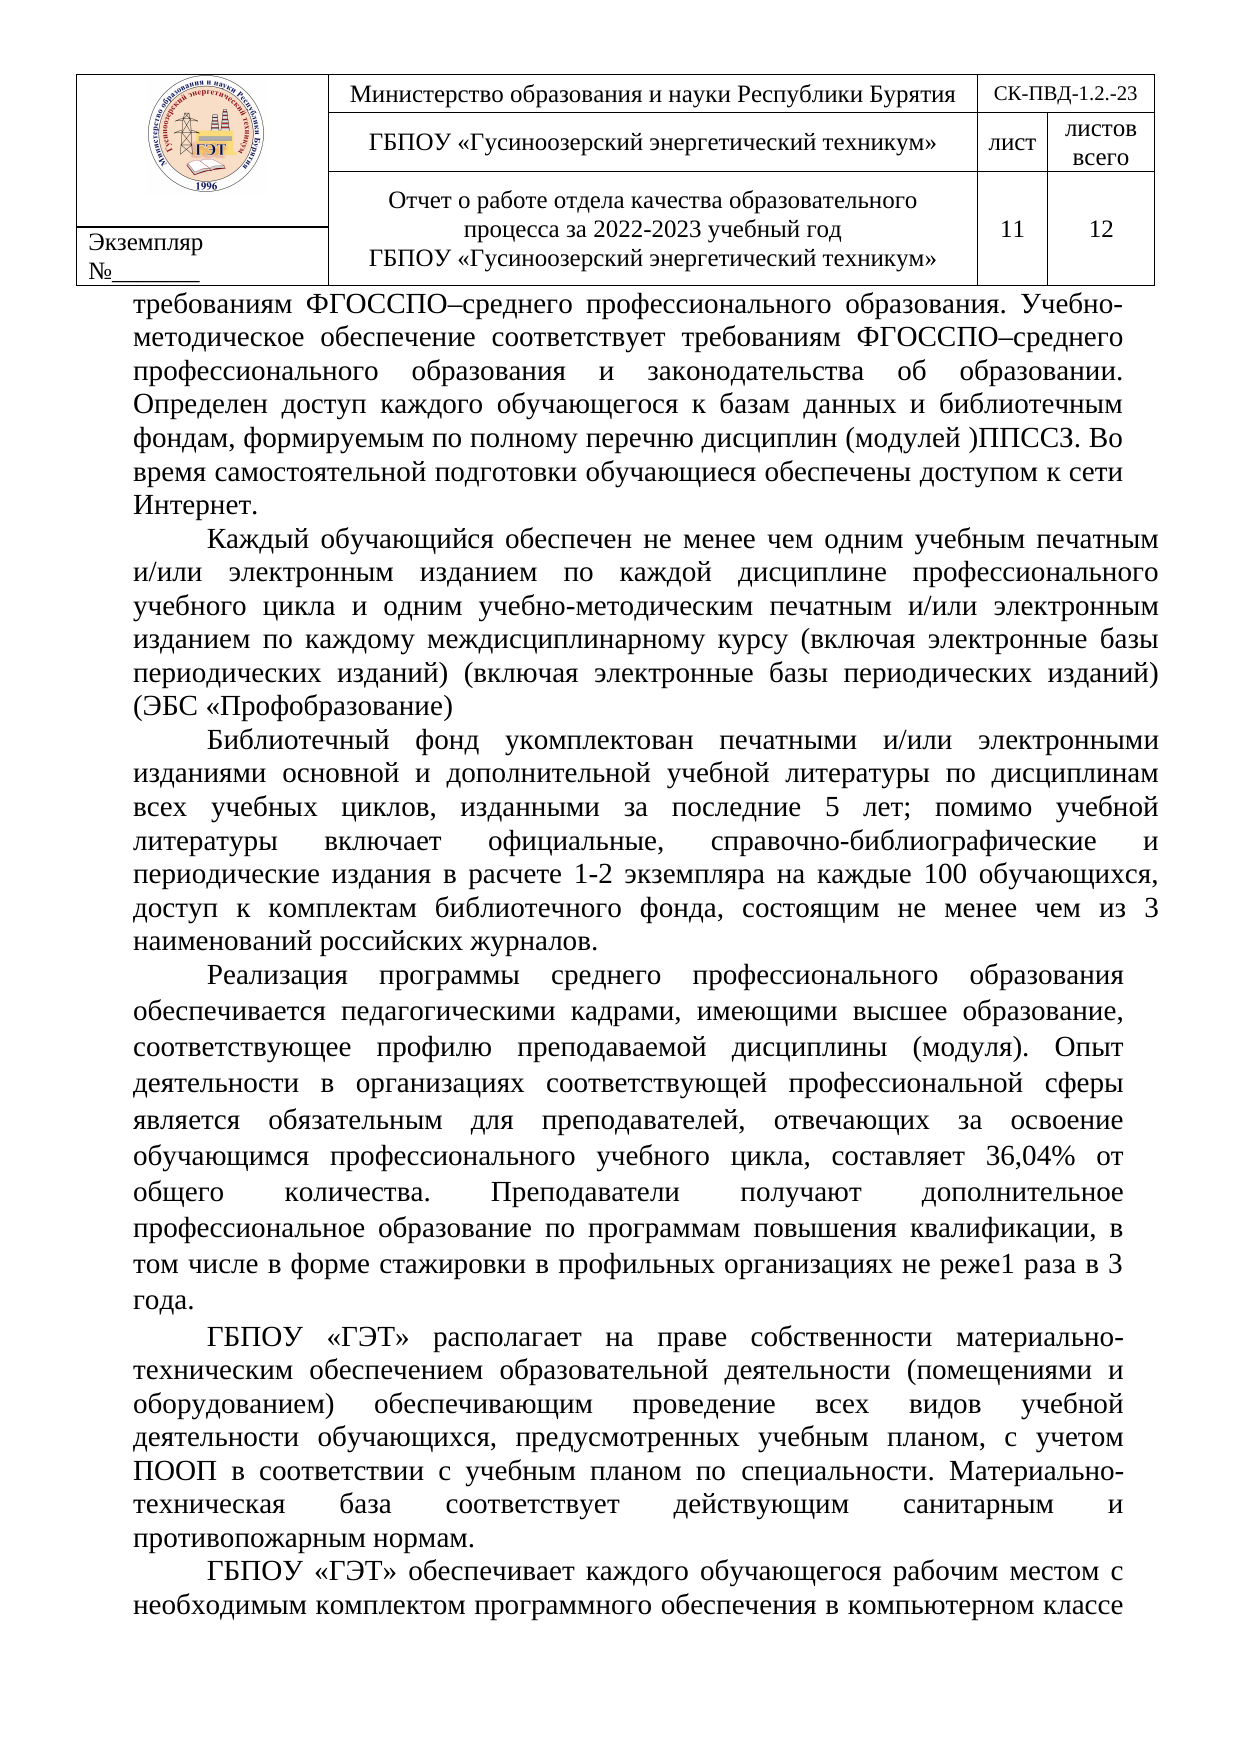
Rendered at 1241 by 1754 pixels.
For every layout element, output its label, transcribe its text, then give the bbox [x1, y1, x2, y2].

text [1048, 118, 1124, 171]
text Библиотечный фонд укомплектован печатными и/или электронными изданиями основной и дополнительной учебной литературы по дисциплинам всех учебных циклов, изданными за последние 5 лет; помимо учебной литературы включает официальные, справочно-библиографические и периодические издания в расчете 1-2 экземпляра на каждые 100 обучающихся, доступ к комплектам библиотечного фонда, состоящим не менее чем из 3 наименований российских журналов. [133, 722, 1159, 957]
text ГБПОУ «ГЭТ» располагает на праве собственности материально-техническим обеспечением образовательной деятельности (помещениями и оборудованием) обеспечивающим проведение всех видов учебной деятельности обучающихся, предусмотренных учебным планом, с учетом ПООП в соответствии с учебным планом по специальности. Материально-техническая база соответствует действующим санитарным и противопожарным нормам. [133, 1319, 1124, 1553]
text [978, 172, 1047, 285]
text Каждый обучающийся обеспечен не менее чем одним учебным печатным и/или электронным изданием по каждой дисциплине профессионального учебного цикла и одним учебно-методическим печатным и/или электронным изданием по каждому междисциплинарному курсу (включая электронные базы периодических изданий) (включая электронные базы периодических изданий) (ЭБС «Профобразование) [133, 521, 1159, 722]
text Реализация программы среднего профессионального образования обеспечивается педагогическими кадрами, имеющими высшее образование, соответствующее профилю преподаваемой дисциплины (модуля). Опыт деятельности в организациях соответствующей профессиональной сферы является обязательным для преподавателей, отвечающих за освоение обучающимся профессионального учебного цикла, составляет 36,04% от общего количества. Преподаватели получают дополнительное профессиональное образование по программам повышения квалификации, в том числе в форме стажировки в профильных организациях не реже1 раза в 3 года. [133, 957, 1124, 1316]
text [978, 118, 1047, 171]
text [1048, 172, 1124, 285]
picture [146, 75, 268, 118]
